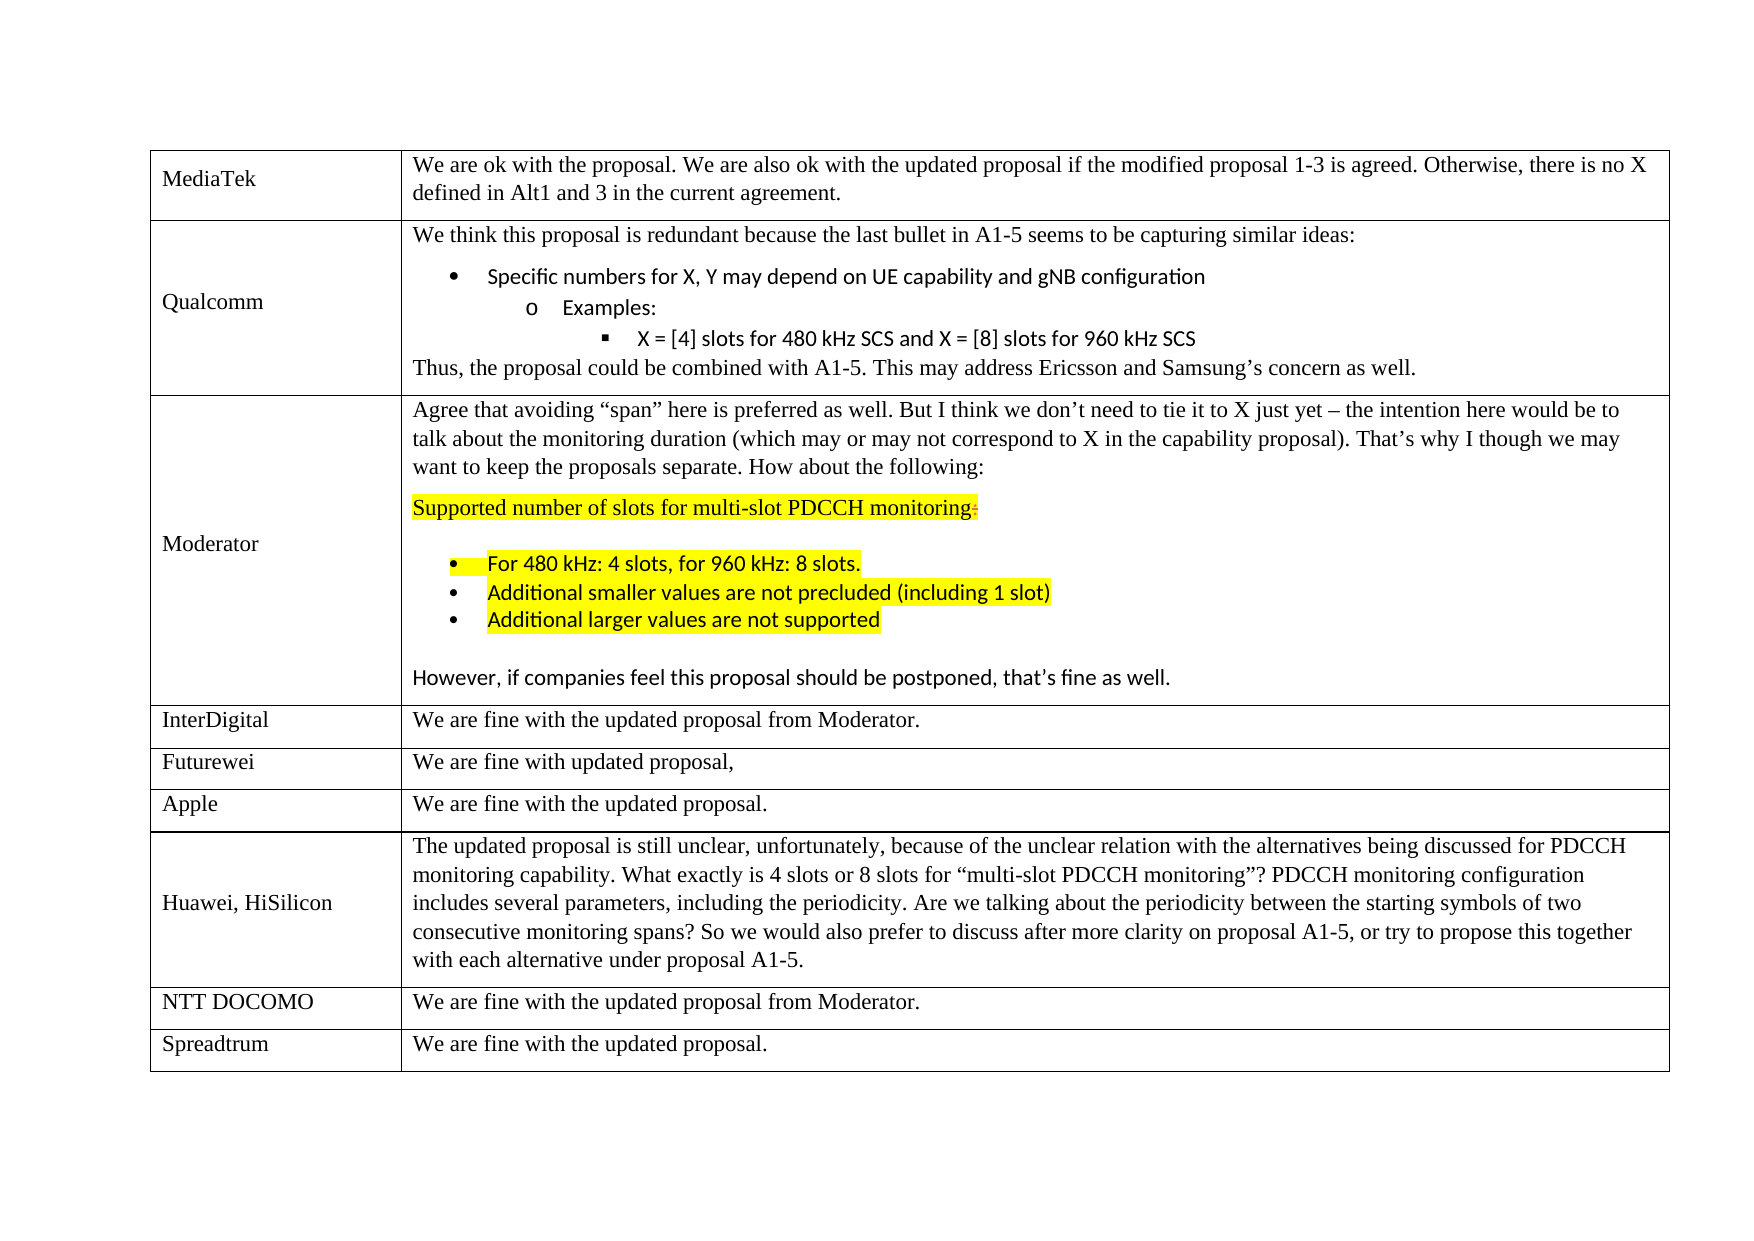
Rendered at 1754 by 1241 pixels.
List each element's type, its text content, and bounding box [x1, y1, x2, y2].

table_cell Huawei, HiSilicon [151, 833, 401, 987]
table_cell Futurewei [151, 749, 401, 789]
table_cell We are ok with the proposal. We are also ok with the updated proposal if the modified proposal 1-3 is agreed. Otherwise, there is no X defined in Alt1 and 3 in the current agreement. [402, 151, 1669, 220]
table_cell NTT DOCOMO [151, 988, 401, 1029]
table_cell Moderator [151, 396, 401, 705]
table_cell We think this proposal is redundant because the last bullet in A1-5 seems to be capturing similar ideas: Specific numbers for X, Y may depend on UE capability and gNB configuration Examples: X = [4] slots for 480 kHz SCS and X = [8] slots for 960 kHz SCS Thus, the proposal could be combined with A1-5. This may address Ericsson and Samsung’s concern as well. [402, 221, 1669, 395]
table_cell InterDigital [151, 706, 401, 747]
table_cell The updated proposal is still unclear, unfortunately, because of the unclear relation with the alternatives being discussed for PDCCH monitoring capability. What exactly is 4 slots or 8 slots for “multi-slot PDCCH monitoring”? PDCCH monitoring configuration includes several parameters, including the periodicity. Are we talking about the periodicity between the starting symbols of two consecutive monitoring spans? So we would also prefer to discuss after more clarity on proposal A1-5, or try to propose this together with each alternative under proposal A1-5. [402, 833, 1669, 987]
table_cell MediaTek [151, 151, 401, 220]
table_cell We are fine with updated proposal, [402, 749, 1669, 789]
table_cell We are fine with the updated proposal from Moderator. [402, 988, 1669, 1029]
table_cell Apple [151, 790, 401, 831]
table_cell We are fine with the updated proposal from Moderator. [402, 706, 1669, 747]
table_cell Agree that avoiding “span” here is preferred as well. But I think we don’t need to tie it to X just yet – the intention here would be to talk about the monitoring duration (which may or may not correspond to X in the capability proposal). That’s why I though we may want to keep the proposals separate. How about the following: Supported number of slots for multi-slot PDCCH monitoring: For 480 kHz: 4 slots, for 960 kHz: 8 slots. Additional smaller values are not precluded (including 1 slot) Additional larger values are not supported However, if companies feel this proposal should be postponed, that’s fine as well. [402, 396, 1669, 705]
table_cell We are fine with the updated proposal. [402, 1030, 1669, 1071]
table_cell Spreadtrum [151, 1030, 401, 1071]
table_cell Qualcomm [151, 221, 401, 395]
table_cell We are fine with the updated proposal. [402, 790, 1669, 831]
